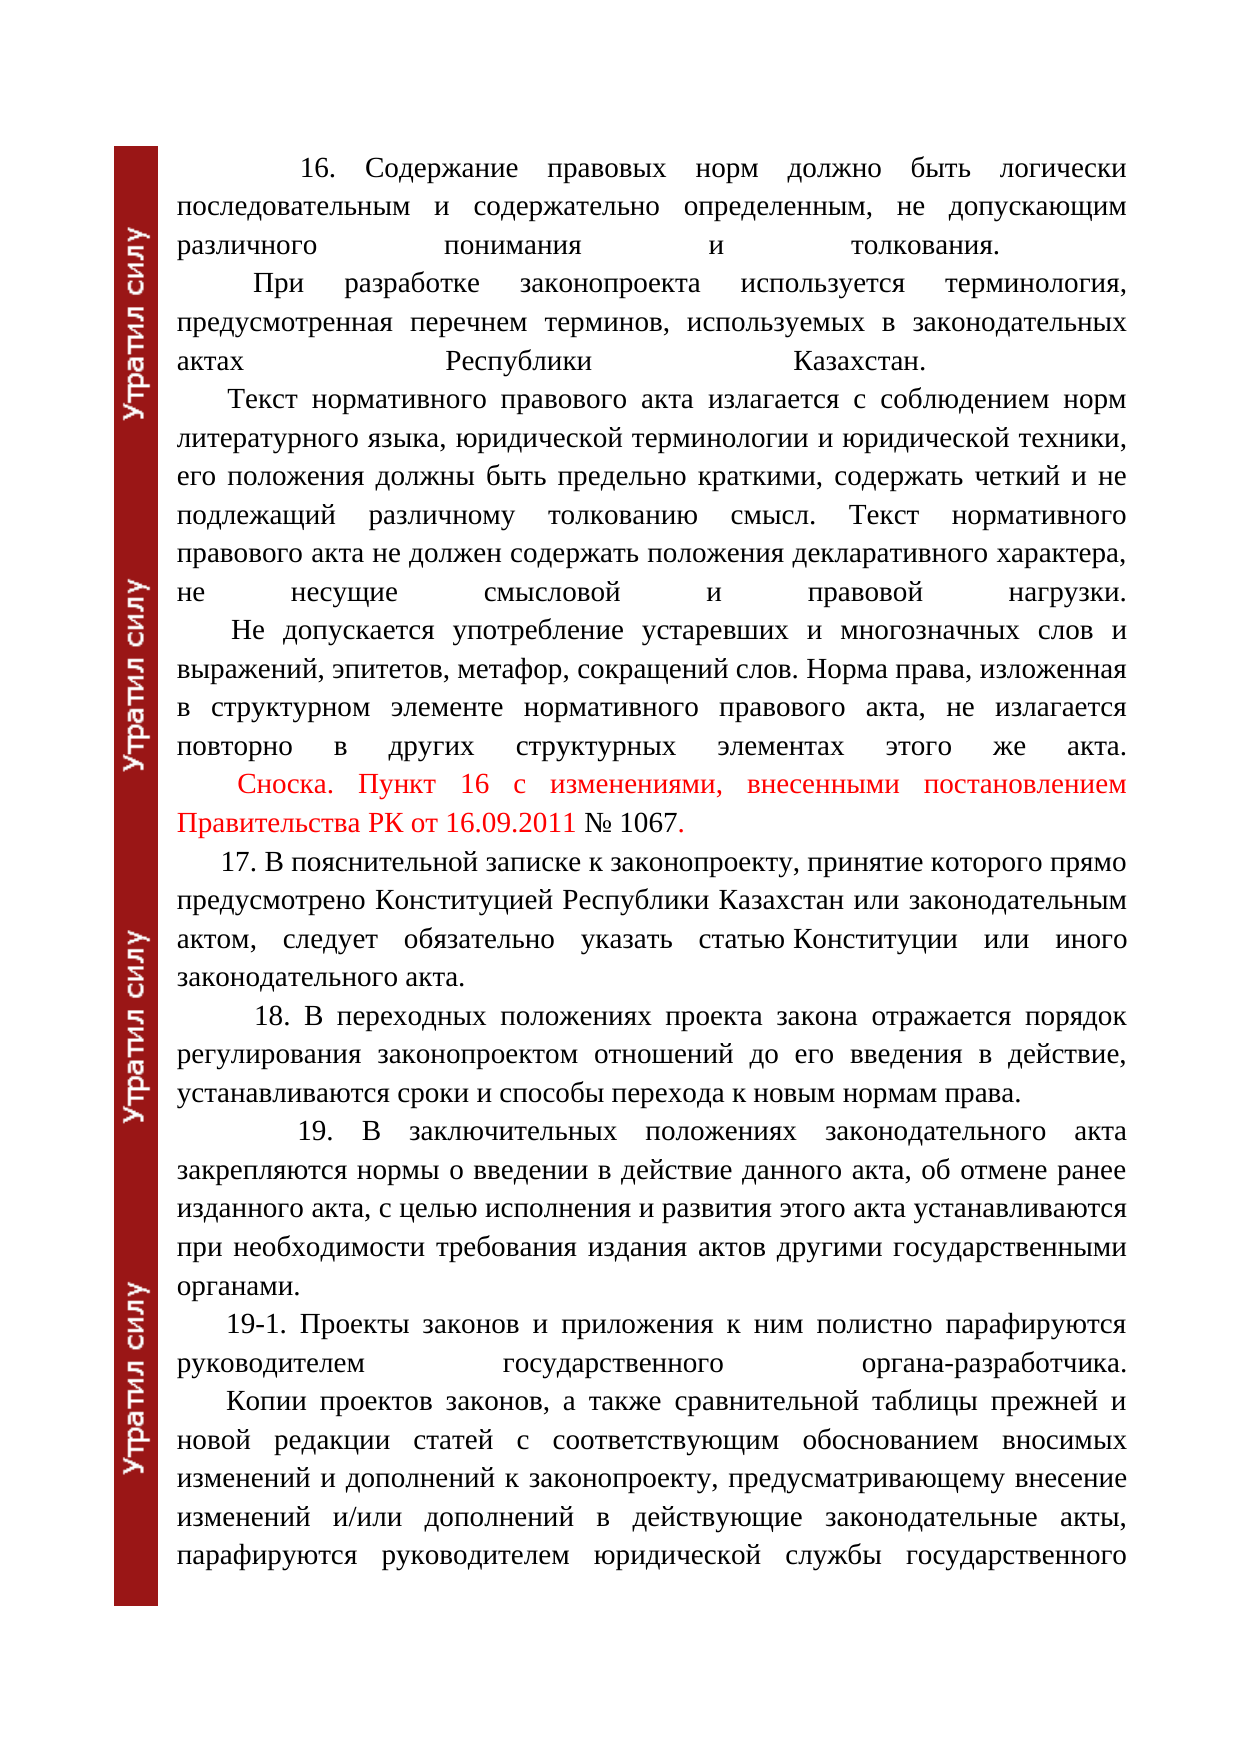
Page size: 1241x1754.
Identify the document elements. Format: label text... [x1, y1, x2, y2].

text 18. В переходных положениях проекта закона отражается порядок регулирования законопроектом отношений до его введения в действие, устанавливаются сроки и способы перехода к новым нормам права. [112, 998, 1128, 1108]
text 17. В пояснительной записке к законопроекту, принятие которого прямо предусмотрено Конституцией Республики Казахстан или законодательным актом, следует обязательно указать статью Конституции или иного законодательного акта. [112, 844, 1128, 993]
picture [114, 993, 158, 998]
picture [114, 1301, 158, 1306]
text 16. Содержание правовых норм должно быть логически последовательным и содержательно определенным, не допускающим различного понимания и толкования. При разработке законопроекта используется терминология, предусмотренная перечнем терминов, используемых в законодательных актах Республики Казахстан. Текст нормативного правового акта излагается с соблюдением норм литературного языка, юридической терминологии и юридической техники, его положения должны быть предельно краткими, содержать четкий и не подлежащий различному толкованию смысл. Текст нормативного правового акта не должен содержать положения декларативного характера, не несущие смысловой и правовой нагрузки. Не допускается употребление устаревших и многозначных слов и выражений, эпитетов, метафор, сокращений слов. Норма права, изложенная в структурном элементе нормативного правового акта, не излагается повторно в других структурных элементах этого же акта. Сноска. Пункт 16 с изменениями, внесенными постановлением Правительства РК от 16.09.2011 № 1067. [112, 150, 1128, 839]
picture [114, 146, 158, 150]
picture [114, 839, 158, 844]
text 19. В заключительных положениях законодательного акта закрепляются нормы о введении в действие данного акта, об отмене ранее изданного акта, с целью исполнения и развития этого акта устанавливаются при необходимости требования издания актов другими государственными органами. [112, 1113, 1128, 1301]
picture [114, 1571, 158, 1606]
picture [114, 1108, 158, 1113]
